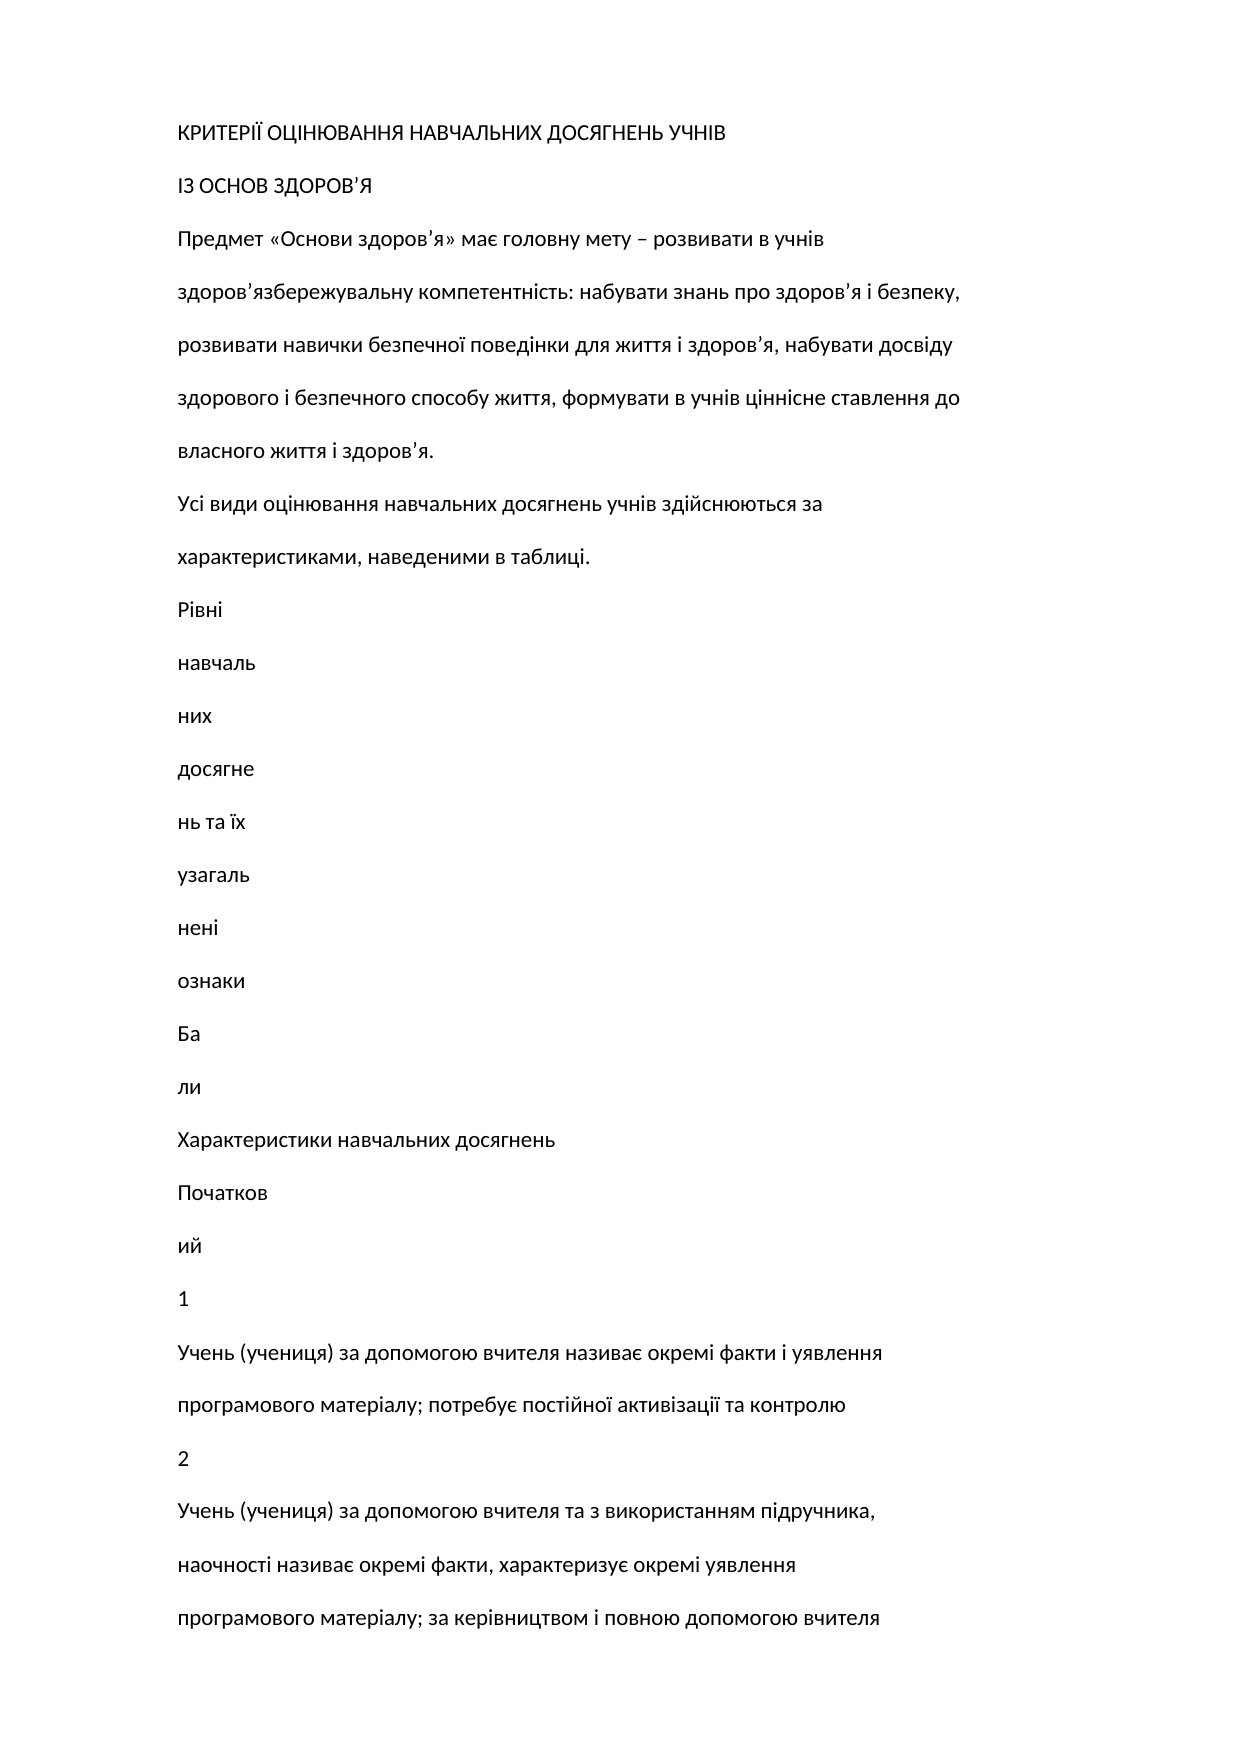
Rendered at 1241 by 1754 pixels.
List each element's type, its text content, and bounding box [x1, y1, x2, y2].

text ли [177, 1072, 1152, 1101]
text ий [177, 1232, 1152, 1259]
text Рівні [177, 595, 1152, 623]
text Початков [177, 1178, 1152, 1207]
text Усі види оцінювання навчальних досягнень учнів здійснюються за [177, 489, 1152, 517]
text розвивати навички безпечної поведінки для життя і здоров’я, набувати досвіду [177, 330, 1152, 358]
text узагаль [177, 860, 1152, 888]
text КРИТЕРІЇ ОЦІНЮВАННЯ НАВЧАЛЬНИХ ДОСЯГНЕНЬ УЧНІВ [177, 118, 1152, 146]
text них [177, 701, 1152, 729]
text Учень (учениця) за допомогою вчителя та з використанням підручника, [177, 1497, 1152, 1525]
text Ба [177, 1019, 1152, 1047]
text Учень (учениця) за допомогою вчителя називає окремі факти і уявлення [177, 1338, 1152, 1366]
text наочності називає окремі факти, характеризує окремі уявлення [177, 1550, 1152, 1578]
text ІЗ ОСНОВ ЗДОРОВ’Я [177, 171, 1152, 199]
text здорового і безпечного способу життя, формувати в учнів ціннісне ставлення до [177, 383, 1152, 411]
text здоров’язбережувальну компетентність: набувати знань про здоров’я і безпеку, [177, 277, 1152, 305]
text навчаль [177, 648, 1152, 676]
text 1 [177, 1284, 1152, 1313]
text програмового матеріалу; за керівництвом і повною допомогою вчителя [177, 1603, 1152, 1631]
text характеристиками, наведеними в таблиці. [177, 542, 1152, 570]
text Характеристики навчальних досягнень [177, 1126, 1152, 1153]
text 2 [177, 1444, 1152, 1472]
text Предмет «Основи здоров’я» має головну мету – розвивати в учнів [177, 224, 1152, 252]
text програмового матеріалу; потребує постійної активізації та контролю [177, 1391, 1152, 1419]
text ознаки [177, 966, 1152, 994]
text нь та їх [177, 807, 1152, 835]
text нені [177, 913, 1152, 941]
text досягне [177, 754, 1152, 782]
text власного життя і здоров’я. [177, 436, 1152, 464]
